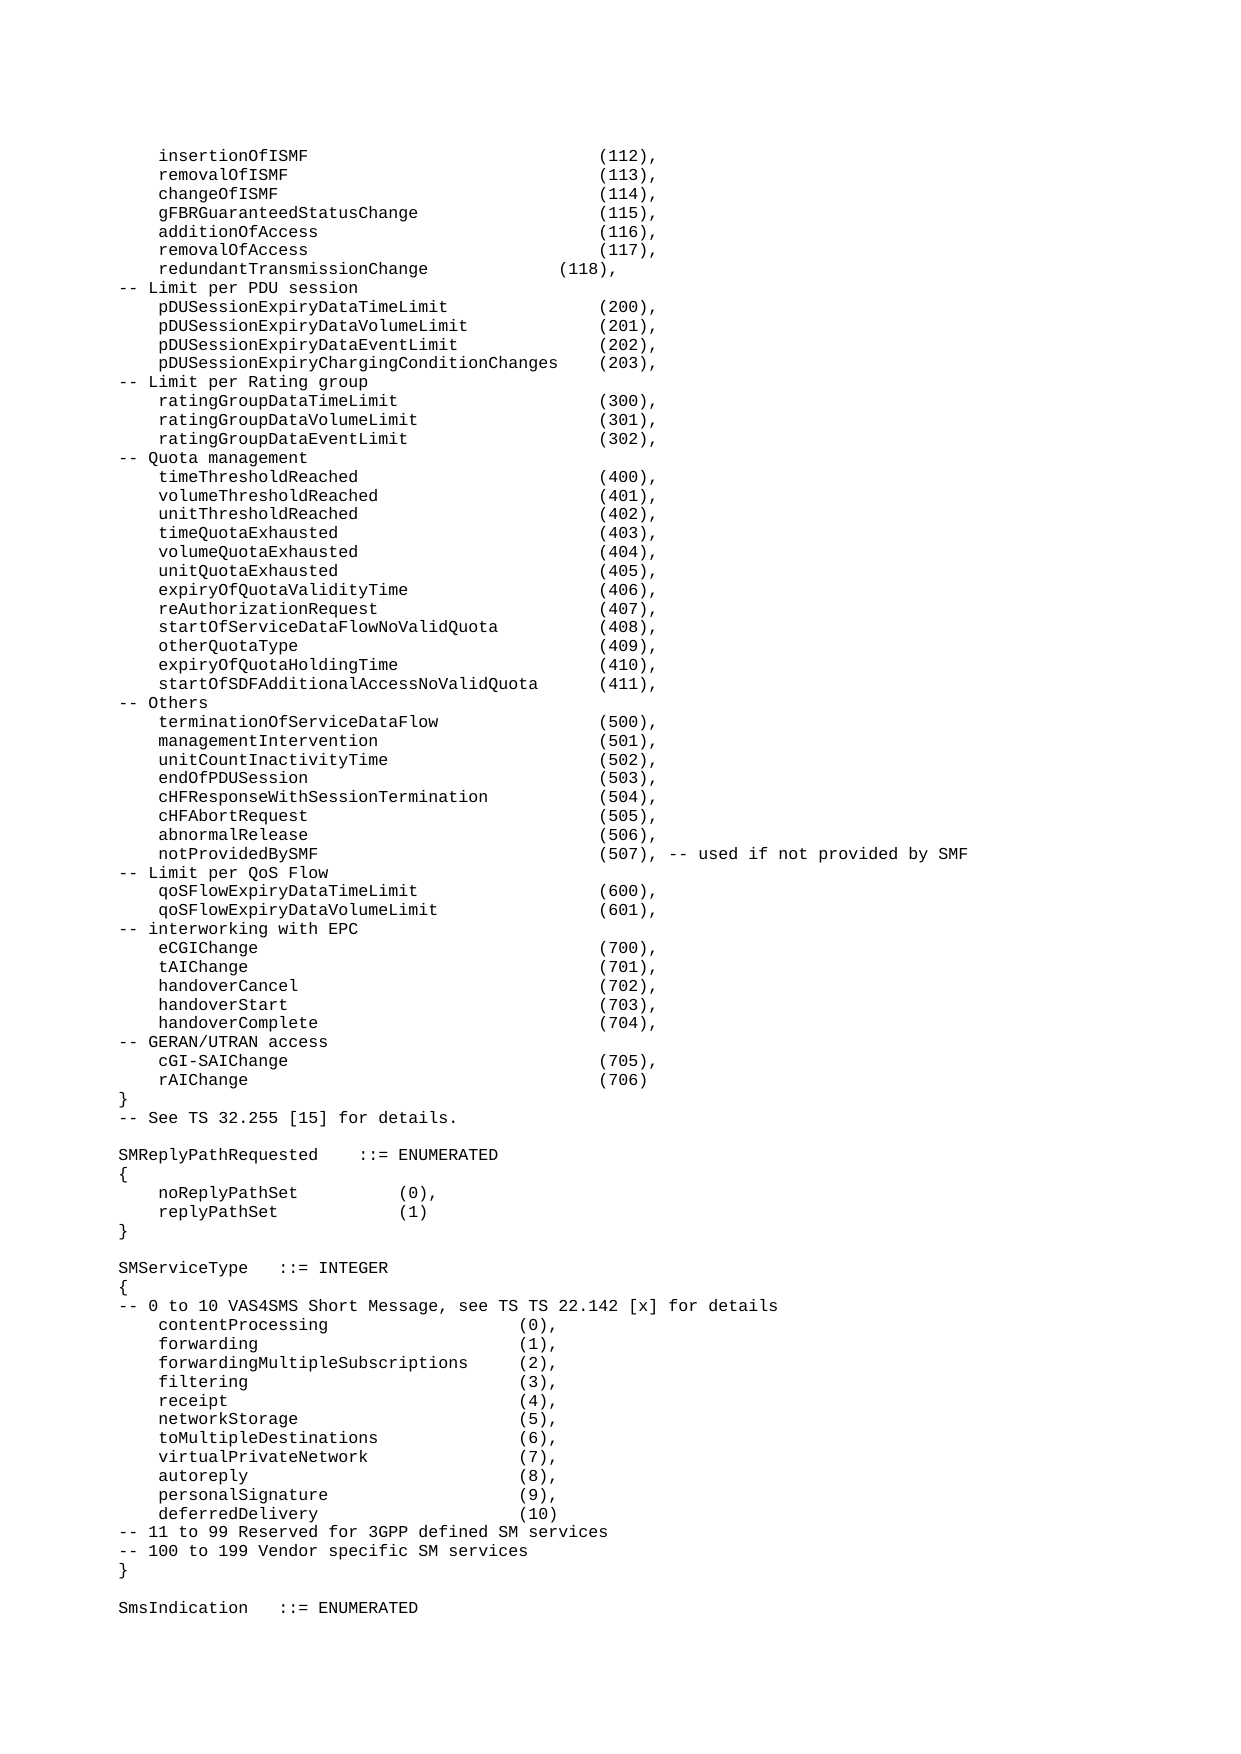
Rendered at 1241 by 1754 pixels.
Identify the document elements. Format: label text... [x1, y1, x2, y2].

text handoverComplete (704), [118, 1015, 1122, 1034]
text volumeThresholdReached (401), [118, 487, 1122, 506]
text additionOfAccess (116), [118, 223, 1122, 242]
text virtualPrivateNetwork (7), [118, 1449, 1122, 1467]
text otherQuotaType (409), [118, 638, 1122, 657]
text unitCountInactivityTime (502), [118, 751, 1122, 770]
text -- 100 to 199 Vendor specific SM services [118, 1543, 1122, 1562]
text receipt (4), [118, 1392, 1122, 1411]
text deferredDelivery (10) [118, 1505, 1122, 1524]
text redundantTransmissionChange (118), [118, 261, 1122, 280]
text pDUSessionExpiryChargingConditionChanges (203), [118, 355, 1122, 374]
text removalOfISMF (113), [118, 167, 1122, 185]
text eCGIChange (700), [118, 939, 1122, 958]
text { [118, 1279, 1122, 1298]
text -- Others [118, 694, 1122, 713]
text endOfPDUSession (503), [118, 770, 1122, 789]
text managementIntervention (501), [118, 732, 1122, 751]
text notProvidedBySMF (507), -- used if not provided by SMF [118, 845, 1122, 864]
text terminationOfServiceDataFlow (500), [118, 713, 1122, 732]
text networkStorage (5), [118, 1411, 1122, 1430]
text unitQuotaExhausted (405), [118, 562, 1122, 581]
text timeQuotaExhausted (403), [118, 525, 1122, 544]
text tAIChange (701), [118, 958, 1122, 977]
text pDUSessionExpiryDataTimeLimit (200), [118, 298, 1122, 317]
text -- Limit per QoS Flow [118, 864, 1122, 883]
text unitThresholdReached (402), [118, 506, 1122, 525]
text contentProcessing (0), [118, 1317, 1122, 1336]
text filtering (3), [118, 1373, 1122, 1392]
text -- interworking with EPC [118, 921, 1122, 939]
text } [118, 1090, 1122, 1109]
text insertionOfISMF (112), [118, 148, 1122, 167]
text replyPathSet (1) [118, 1203, 1122, 1222]
text handoverCancel (702), [118, 977, 1122, 996]
text changeOfISMF (114), [118, 185, 1122, 204]
text -- See TS 32.255 [15] for details. [118, 1109, 1122, 1128]
text cGI-SAIChange (705), [118, 1053, 1122, 1072]
text reAuthorizationRequest (407), [118, 600, 1122, 619]
text ratingGroupDataEventLimit (302), [118, 431, 1122, 449]
text SMReplyPathRequested ::= ENUMERATED [118, 1147, 1122, 1166]
text forwardingMultipleSubscriptions (2), [118, 1354, 1122, 1373]
text removalOfAccess (117), [118, 242, 1122, 261]
text } [118, 1222, 1122, 1241]
text pDUSessionExpiryDataVolumeLimit (201), [118, 317, 1122, 336]
text startOfServiceDataFlowNoValidQuota (408), [118, 619, 1122, 638]
text pDUSessionExpiryDataEventLimit (202), [118, 336, 1122, 355]
text expiryOfQuotaValidityTime (406), [118, 581, 1122, 600]
text volumeQuotaExhausted (404), [118, 544, 1122, 562]
text qoSFlowExpiryDataVolumeLimit (601), [118, 902, 1122, 921]
text { [118, 1166, 1122, 1185]
text rAIChange (706) [118, 1072, 1122, 1090]
text -- GERAN/UTRAN access [118, 1034, 1122, 1053]
text qoSFlowExpiryDataTimeLimit (600), [118, 883, 1122, 902]
text abnormalRelease (506), [118, 826, 1122, 845]
text expiryOfQuotaHoldingTime (410), [118, 657, 1122, 676]
text toMultipleDestinations (6), [118, 1430, 1122, 1449]
text -- Limit per PDU session [118, 280, 1122, 298]
text } [118, 1562, 1122, 1581]
text forwarding (1), [118, 1336, 1122, 1354]
text autoreply (8), [118, 1467, 1122, 1486]
text -- 0 to 10 VAS4SMS Short Message, see TS TS 22.142 [x] for details [118, 1298, 1122, 1317]
text ratingGroupDataVolumeLimit (301), [118, 412, 1122, 431]
text -- Quota management [118, 449, 1122, 468]
text startOfSDFAdditionalAccessNoValidQuota (411), [118, 676, 1122, 694]
text SmsIndication ::= ENUMERATED [118, 1599, 1122, 1618]
text ratingGroupDataTimeLimit (300), [118, 393, 1122, 412]
text cHFAbortRequest (505), [118, 808, 1122, 826]
text SMServiceType ::= INTEGER [118, 1260, 1122, 1279]
text timeThresholdReached (400), [118, 468, 1122, 487]
text -- 11 to 99 Reserved for 3GPP defined SM services [118, 1524, 1122, 1543]
text gFBRGuaranteedStatusChange (115), [118, 204, 1122, 223]
text -- Limit per Rating group [118, 374, 1122, 393]
text personalSignature (9), [118, 1486, 1122, 1505]
text cHFResponseWithSessionTermination (504), [118, 789, 1122, 808]
text noReplyPathSet (0), [118, 1185, 1122, 1203]
text handoverStart (703), [118, 996, 1122, 1015]
